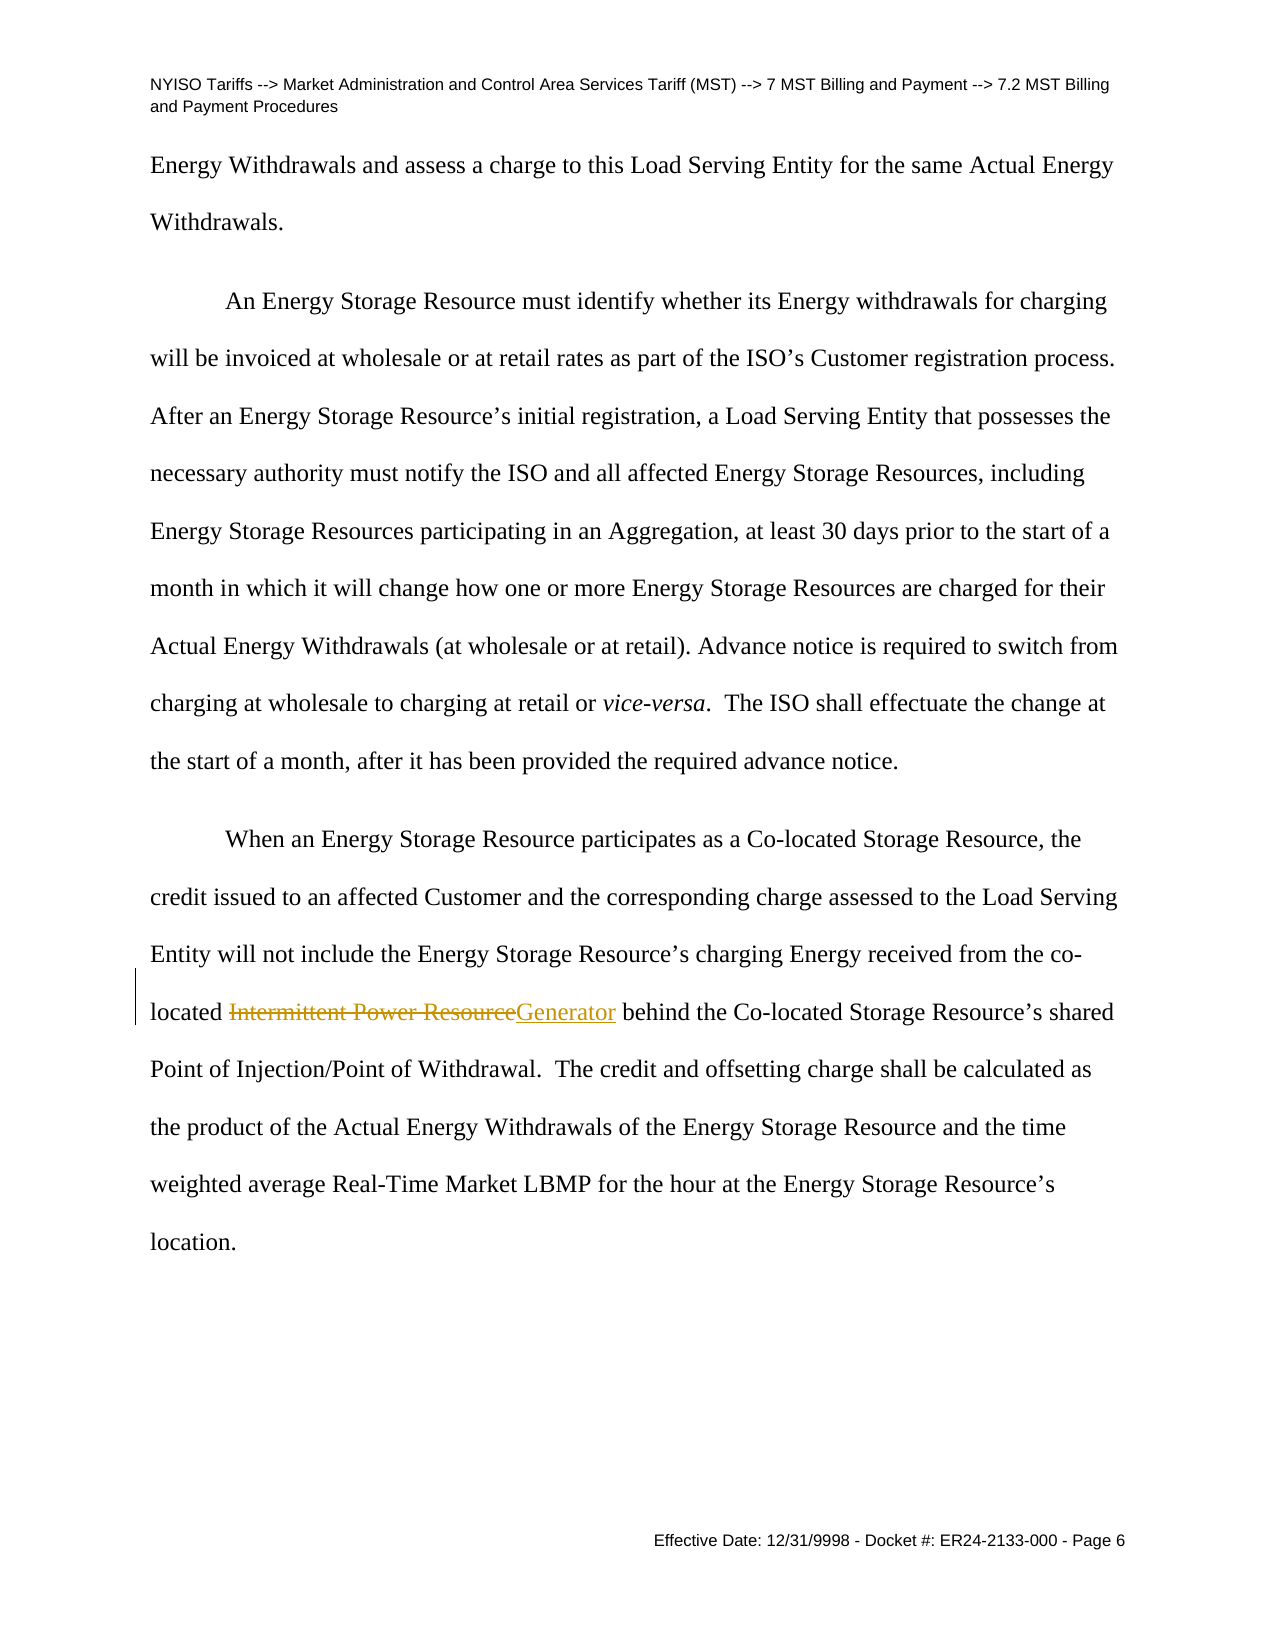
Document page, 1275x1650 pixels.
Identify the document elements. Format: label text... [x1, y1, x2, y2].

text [150, 150, 1125, 236]
text An Energy Storage Resource must identify whether its Energy withdrawals for charging will be invoiced at wholesale or at retail rates as part of the ISO’s Customer registration process. After an Energy Storage Resource’s initial registration, a Load Serving Entity that possesses the necessary authority must notify the ISO and all affected Energy Storage Resources, including Energy Storage Resources participating in an Aggregation, at least 30 days prior to the start of a month in which it will change how one or more Energy Storage Resources are charged for their Actual Energy Withdrawals (at wholesale or at retail). Advance notice is required to switch from charging at wholesale to charging at retail or vice-versa. The ISO shall effectuate the change at the start of a month, after it has been provided the required advance notice. [150, 286, 1125, 774]
text When an Energy Storage Resource participates as a Co-located Storage Resource, the credit issued to an affected Customer and the corresponding charge assessed to the Load Serving Entity will not include the Energy Storage Resource’s charging Energy received from the co-located behind the Co-located Storage Resource’s shared Point of Injection/Point of Withdrawal. The credit and offsetting charge shall be calculated as the product of the Actual Energy Withdrawals of the Energy Storage Resource and the time weighted average Real-Time Market LBMP for the hour at the Energy Storage Resource’s location. [150, 824, 1125, 1255]
